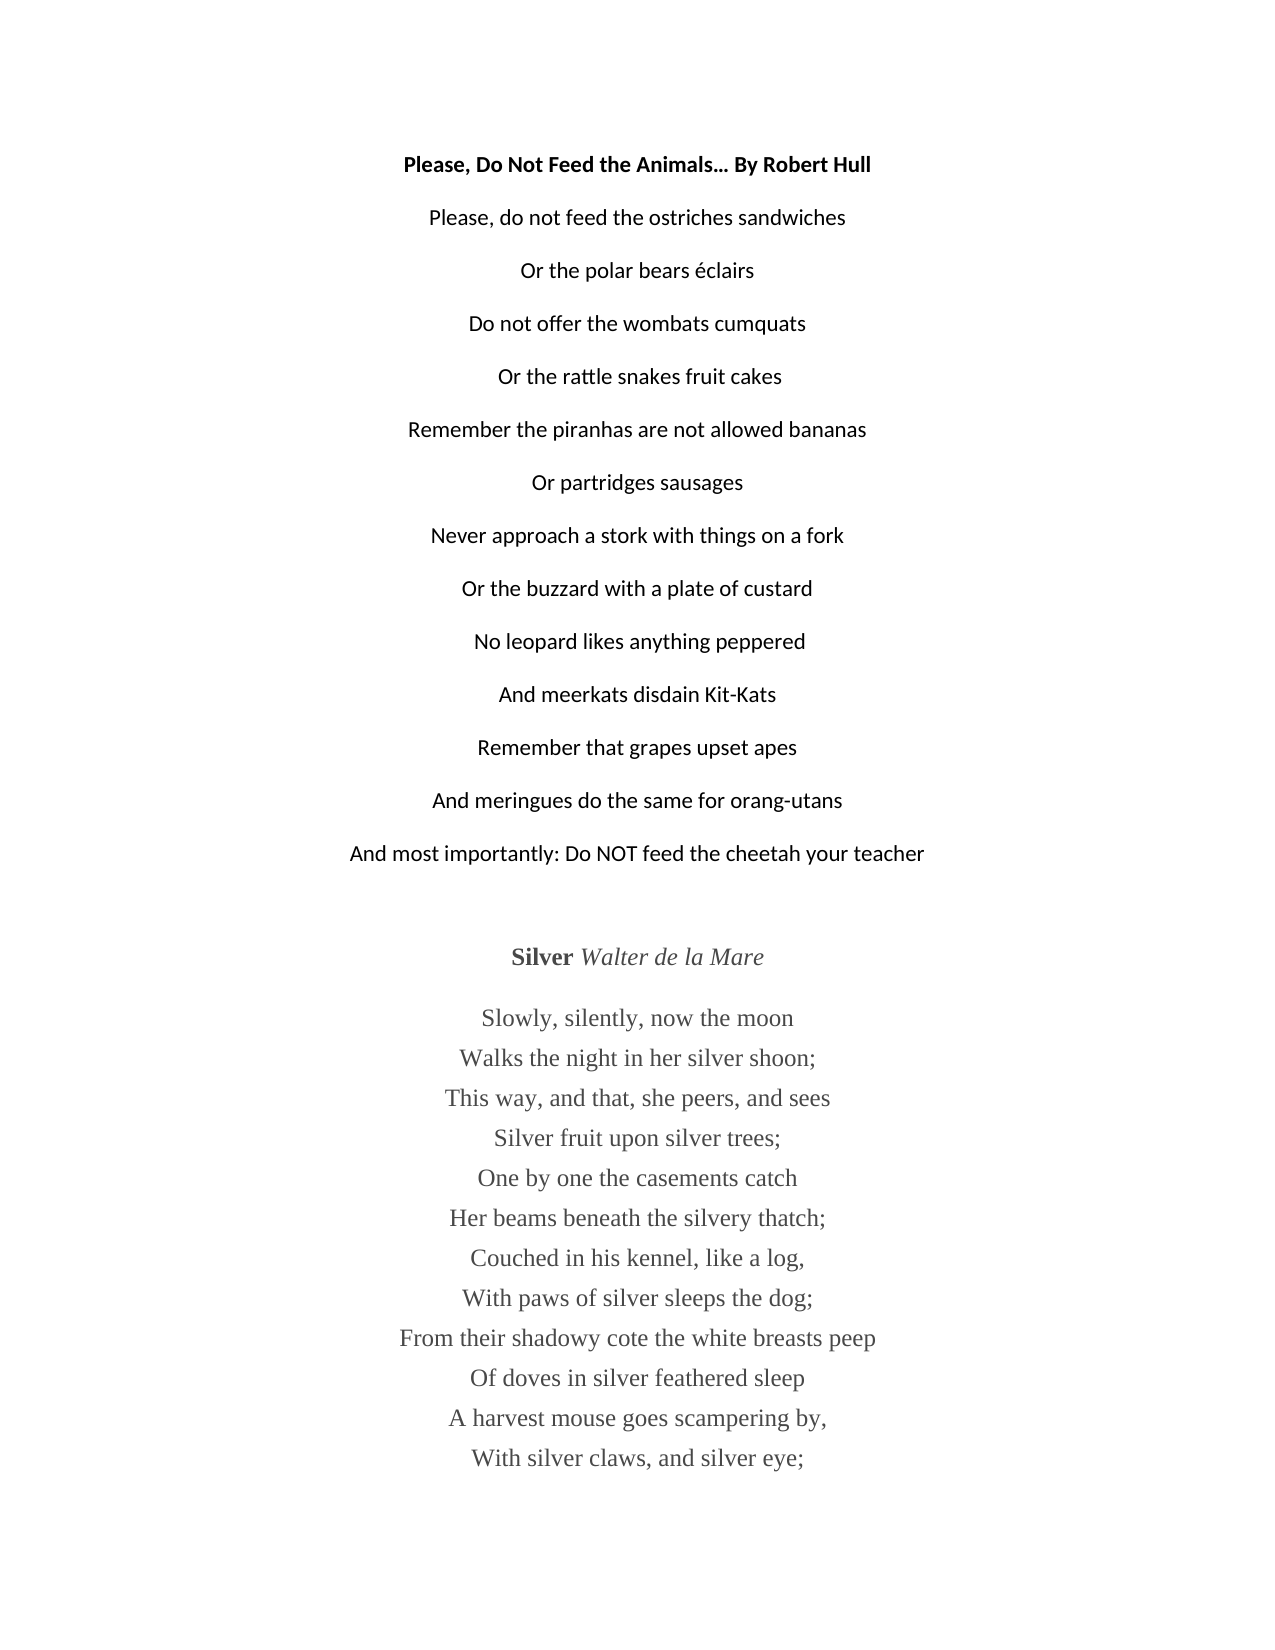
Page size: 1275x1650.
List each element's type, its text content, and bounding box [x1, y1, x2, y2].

text Remember that grapes upset apes [150, 733, 1125, 761]
text Do not offer the wombats cumquats [150, 309, 1125, 337]
text Please, do not feed the ostriches sandwiches [150, 203, 1125, 231]
text And meringues do the same for orang-utans [150, 786, 1125, 814]
text Or the polar bears éclairs [150, 256, 1125, 284]
text And meerkats disdain Kit-Kats [150, 680, 1125, 708]
text Or partridges sausages [150, 468, 1125, 496]
text Slowly, silently, now the moon Walks the night in her silver shoon; This way, and that, she peers, and sees Silver fruit upon silver trees; One by one the casements catch Her beams beneath the silvery thatch; Couched in his kennel, like a log, With paws of silver sleeps the dog; From their shadowy cote the white breasts peep Of doves in silver feathered sleep A harvest mouse goes scampering by, With silver claws, and silver eye; [150, 991, 1125, 1471]
text Or the buzzard with a plate of custard [150, 574, 1125, 602]
text And most importantly: Do NOT feed the cheetah your teacher [150, 839, 1125, 867]
text Or the rattle snakes fruit cakes [150, 362, 1125, 390]
text Never approach a stork with things on a fork [150, 521, 1125, 549]
text No leopard likes anything peppered [150, 627, 1125, 655]
text Please, Do Not Feed the Animals… By Robert Hull [150, 150, 1125, 178]
text Silver Walter de la Mare [150, 942, 1125, 971]
text Remember the piranhas are not allowed bananas [150, 415, 1125, 443]
